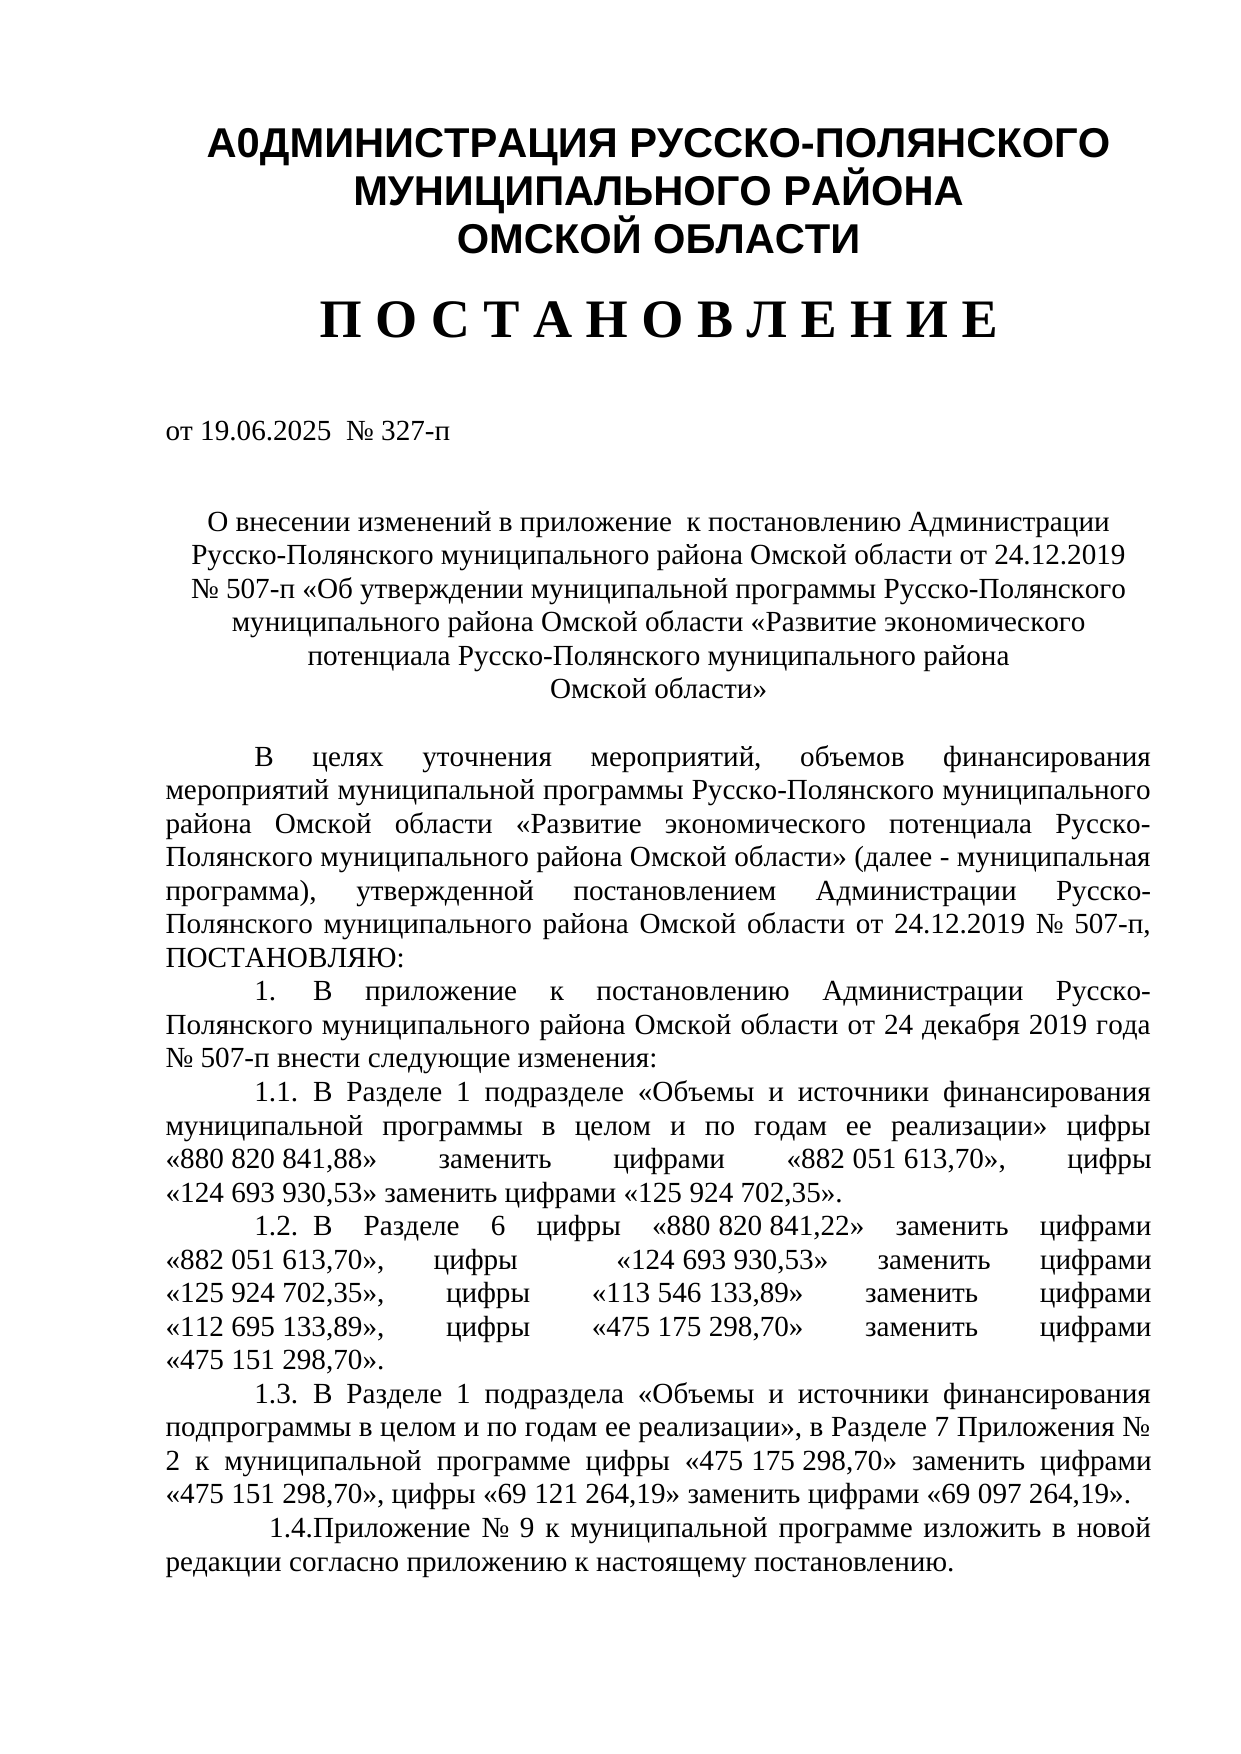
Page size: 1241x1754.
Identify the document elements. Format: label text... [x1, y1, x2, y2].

text от 19.06.2025 № 327-п [165, 413, 1152, 446]
text ОМСКОЙ ОБЛАСТИ [165, 214, 1152, 262]
list В Разделе 6 цифры «880 820 841,22» заменить цифрами «882 051 613,70», цифры «124 693 930,53» заменить цифрами «125 924 702,35», цифры «113 546 133,89» заменить цифрами «112 695 133,89», цифры «475 175 298,70» заменить цифрами «475 151 298,70». [165, 1208, 1152, 1376]
list В приложение к постановлению Администрации Русско-Полянского муниципального района Омской области от 24 декабря 2019 года № 507-п внести следующие изменения: [165, 973, 1152, 1074]
list В Разделе 1 подраздела «Объемы и источники финансирования подпрограммы в целом и по годам ее реализации», в Разделе 7 Приложения № 2 к муниципальной программе цифры «475 175 298,70» заменить цифрами «475 151 298,70», цифры «69 121 264,19» заменить цифрами «69 097 264,19». [165, 1376, 1152, 1510]
list В Разделе 1 подразделе «Объемы и источники финансирования муниципальной программы в целом и по годам ее реализации» цифры «880 820 841,88» заменить цифрами «882 051 613,70», цифры «124 693 930,53» заменить цифрами «125 924 702,35». [165, 1074, 1152, 1208]
text МУНИЦИПАЛЬНОГО РАЙОНА [165, 166, 1152, 214]
list Приложение № 9 к муниципальной программе изложить в новой редакции согласно приложению к настоящему постановлению. [165, 1510, 1152, 1577]
text П О С Т А Н О В Л Е Н И Е [165, 287, 1152, 349]
text О внесении изменений в приложение к постановлению Администрации Русско-Полянского муниципального района Омской области от 24.12.2019 [165, 504, 1152, 571]
text В целях уточнения мероприятий, объемов финансирования мероприятий муниципальной программы Русско-Полянского муниципального района Омской области «Развитие экономического потенциала Русско-Полянского муниципального района Омской области» (далее - муниципальная программа), утвержденной постановлением Администрации Русско-Полянского муниципального района Омской области от 24.12.2019 № 507-п, ПОСТАНОВЛЯЮ: [165, 739, 1152, 973]
text Омской области» [165, 672, 1152, 705]
text А0ДМИНИСТРАЦИЯ РУССКО-ПОЛЯНСКОГО [165, 118, 1152, 166]
text № 507-п «Об утверждении муниципальной программы Русско-Полянского муниципального района Омской области «Развитие экономического потенциала Русско-Полянского муниципального района [165, 571, 1152, 672]
